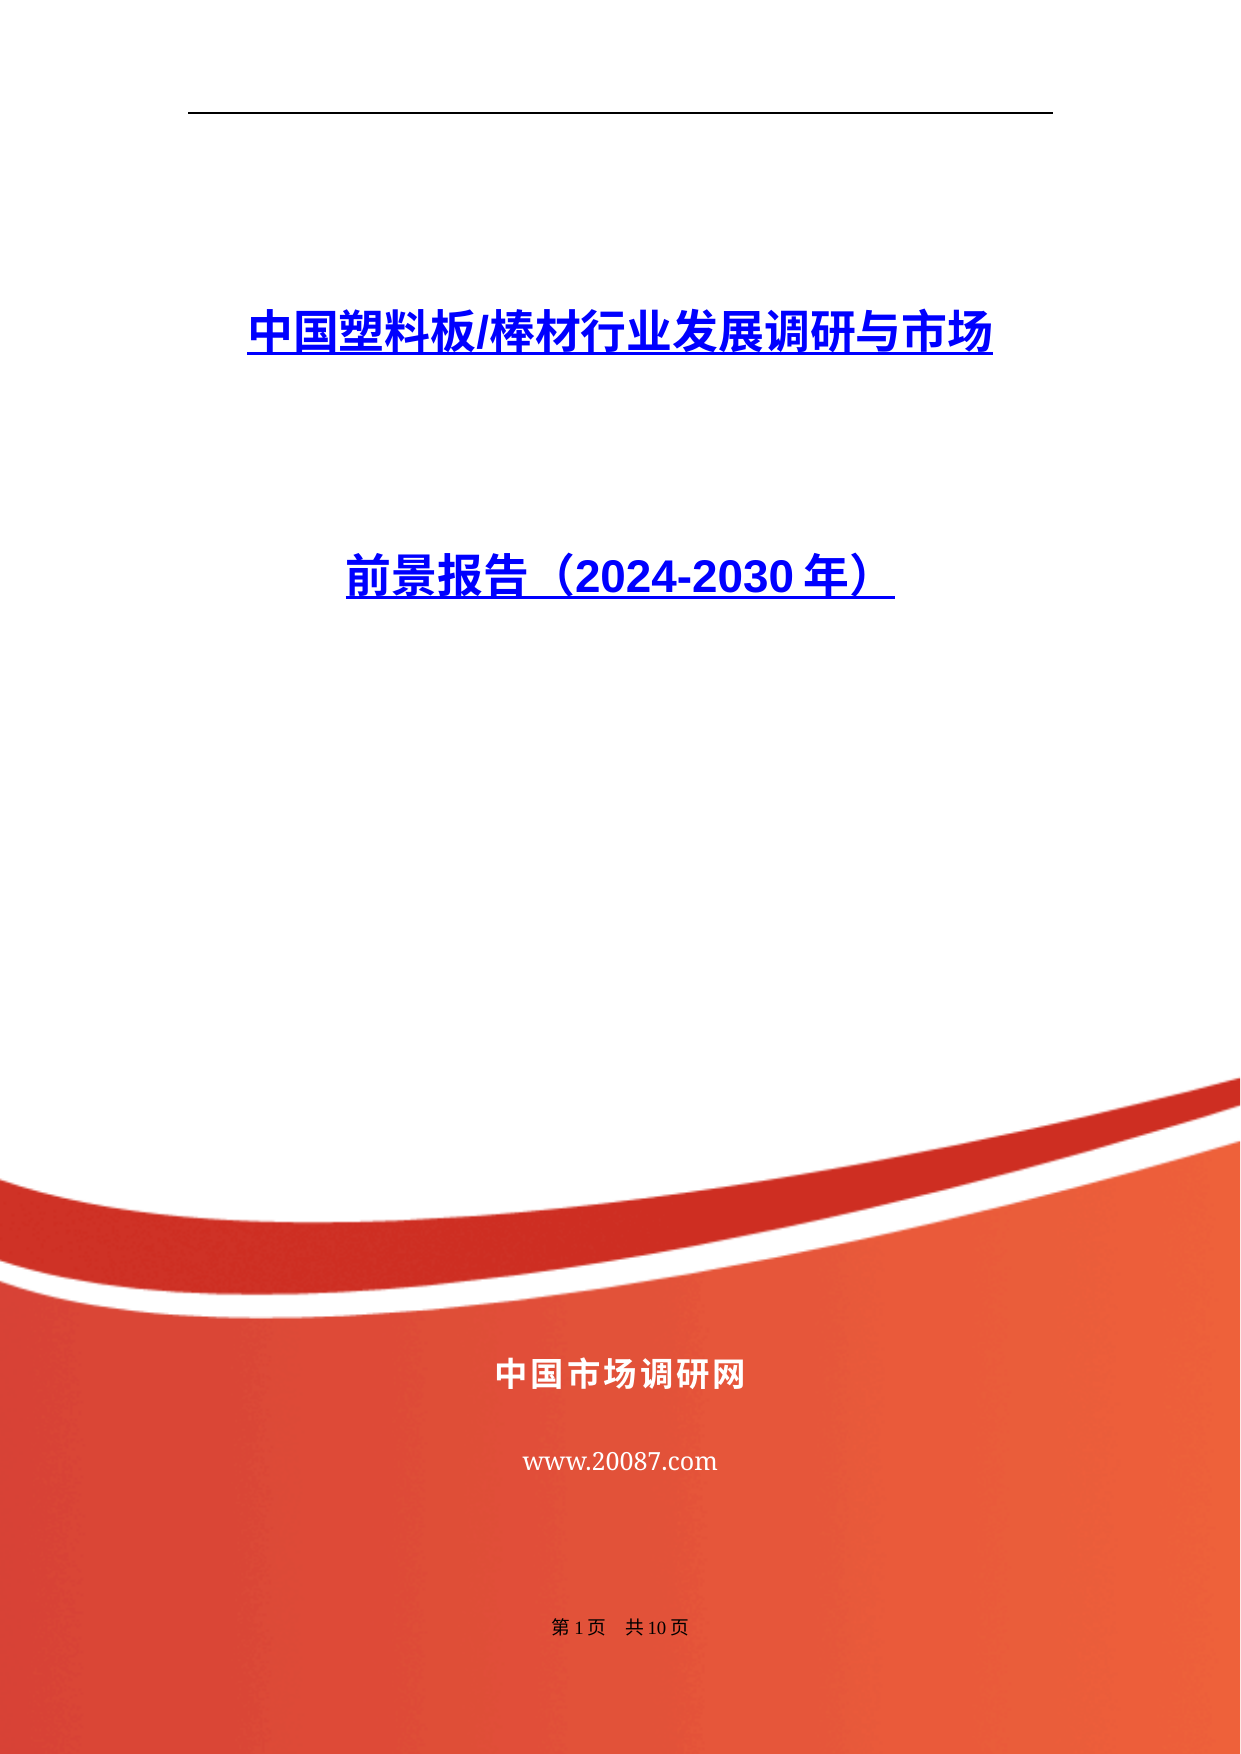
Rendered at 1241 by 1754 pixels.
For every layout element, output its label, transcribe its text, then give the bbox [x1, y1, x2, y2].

table_header 中国塑料板/棒材行业发展调研与市场前景报告（2024-2030年） [188, 207, 1053, 773]
subtitle 中国市场调研网 [187, 1339, 1053, 1404]
picture [0, 1006, 1241, 1754]
text www.20087.com [187, 1428, 1053, 1493]
